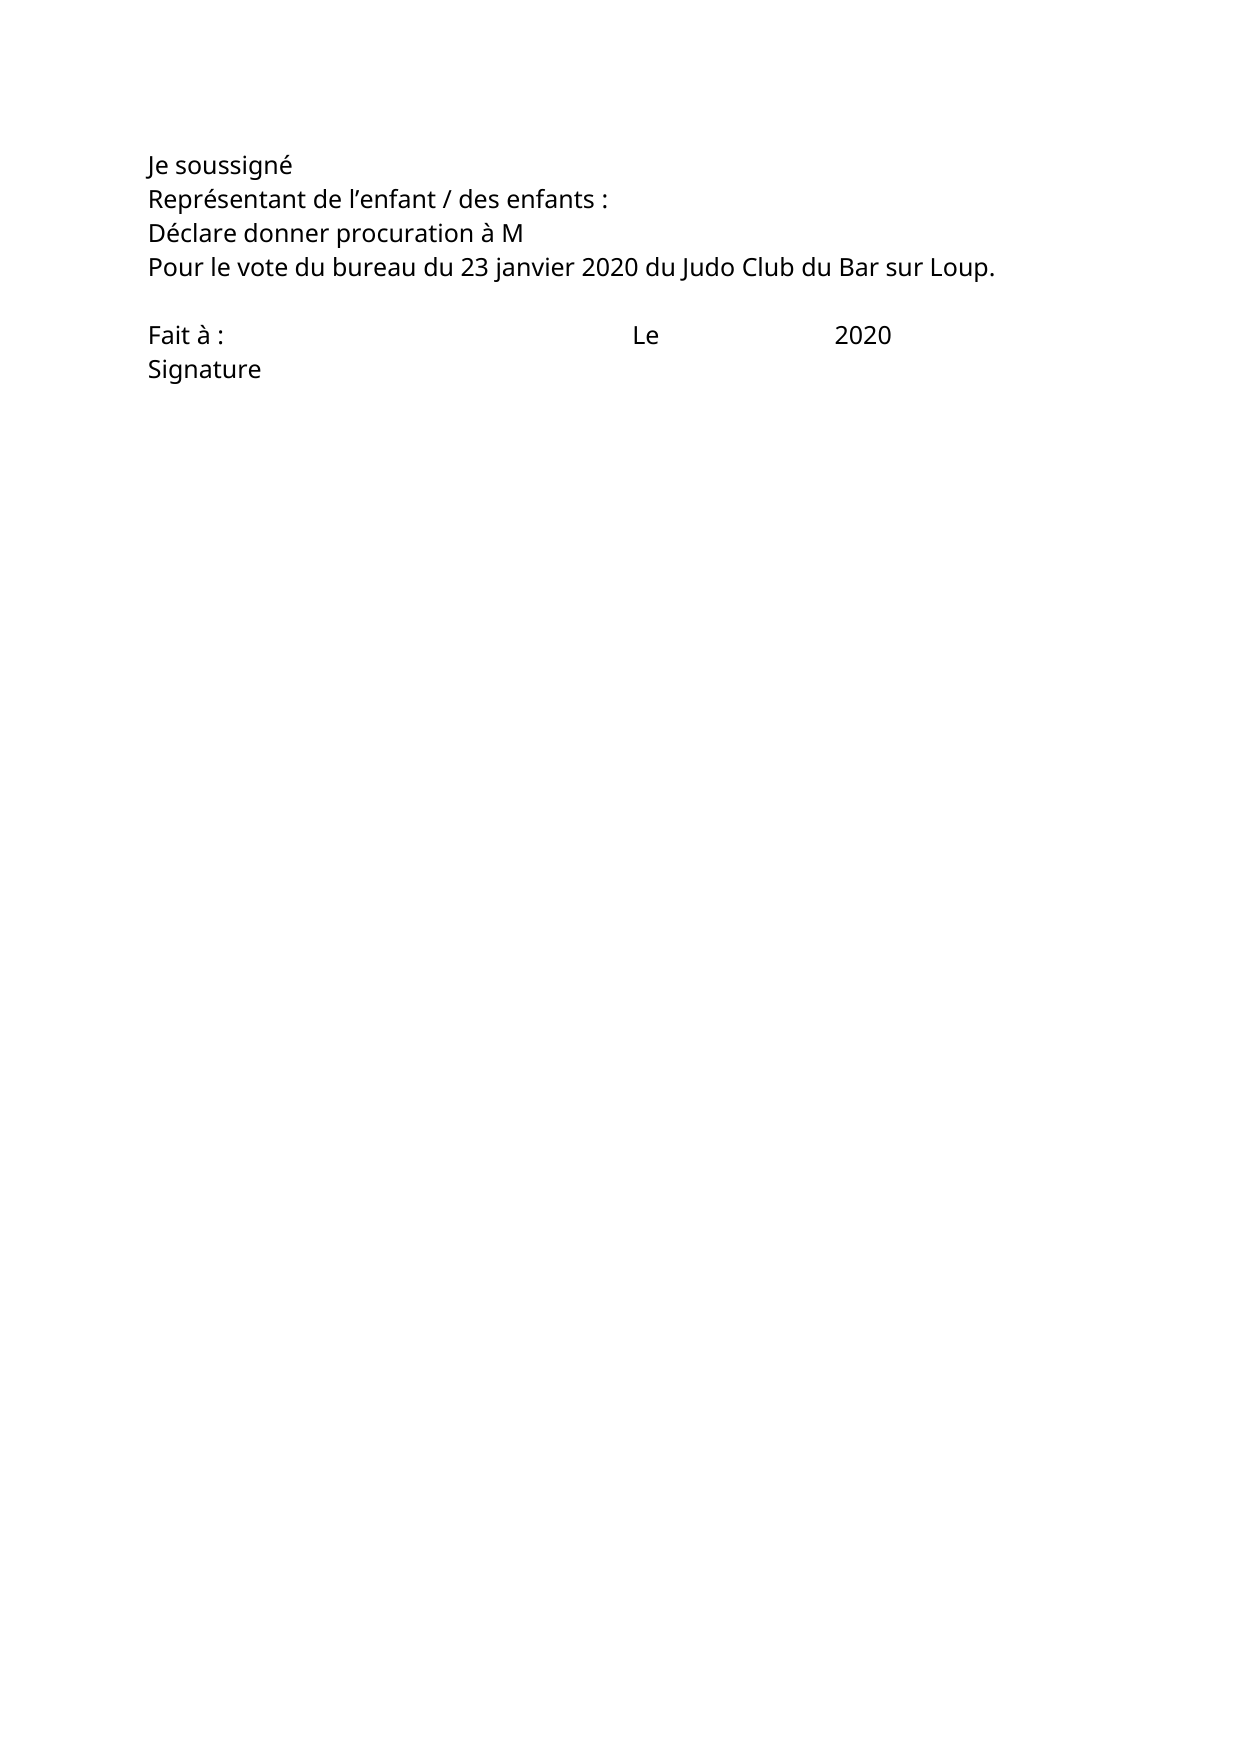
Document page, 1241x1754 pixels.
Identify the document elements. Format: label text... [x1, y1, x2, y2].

text Signature [148, 352, 1093, 386]
text Déclare donner procuration à M [148, 216, 1093, 250]
text Je soussigné [148, 148, 1093, 182]
text Représentant de l’enfant / des enfants : [148, 182, 1093, 216]
text Fait à : Le 2020 [148, 318, 1093, 352]
text Pour le vote du bureau du 23 janvier 2020 du Judo Club du Bar sur Loup. [148, 250, 1093, 284]
